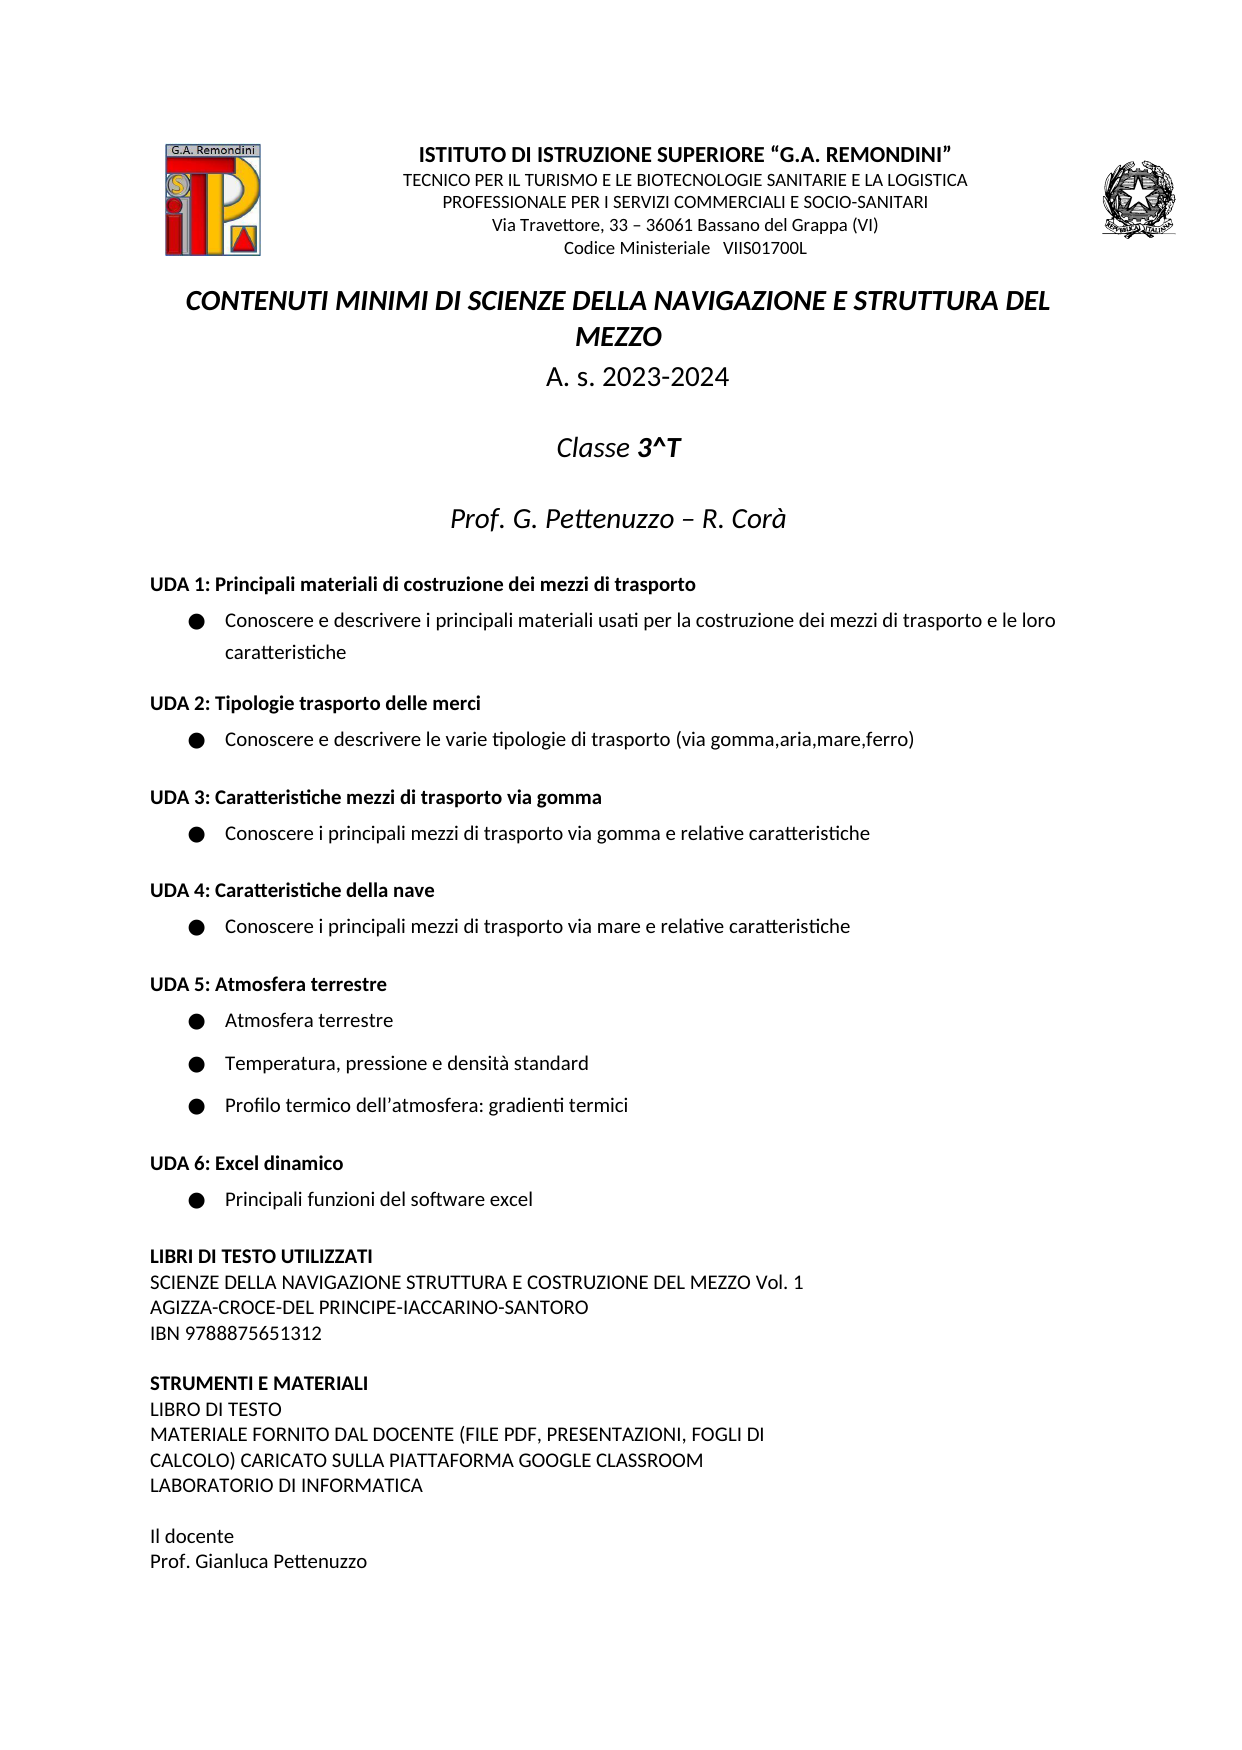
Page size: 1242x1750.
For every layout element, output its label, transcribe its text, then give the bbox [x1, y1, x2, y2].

text CALCOLO) CARICATO SULLA PIATTAFORMA GOOGLE CLASSROOM [150, 1447, 1089, 1472]
text Classe 3^T [150, 429, 1089, 464]
list Conoscere e descrivere i principali materiali usati per la costruzione dei mezzi di trasporto e le loro caratteristiche [187, 597, 1089, 665]
text SCIENZE DELLA NAVIGAZIONE STRUTTURA E COSTRUZIONE DEL MEZZO Vol. 1 [150, 1269, 1089, 1294]
text CONTENUTI MINIMI DI SCIENZE DELLA NAVIGAZIONE E STRUTTURA DEL MEZZO [150, 282, 1089, 353]
list Atmosfera terrestre [187, 996, 1089, 1039]
picture [165, 143, 261, 256]
list Conoscere i principali mezzi di trasporto via gomma e relative caratteristiche [187, 809, 1089, 852]
list Conoscere i principali mezzi di trasporto via mare e relative caratteristiche [187, 903, 1089, 946]
text UDA 5: Atmosfera terrestre [150, 971, 1089, 996]
text AGIZZA-CROCE-DEL PRINCIPE-IACCARINO-SANTORO [150, 1294, 1089, 1320]
text LIBRI DI TESTO UTILIZZATI [150, 1243, 1089, 1269]
list Conoscere e descrivere le varie tipologie di trasporto (via gomma,aria,mare,ferro) [187, 716, 1089, 758]
text UDA 1: Principali materiali di costruzione dei mezzi di trasporto [150, 571, 1089, 597]
text MATERIALE FORNITO DAL DOCENTE (FILE PDF, PRESENTAZIONI, FOGLI DI [150, 1421, 1089, 1447]
list Principali funzioni del software excel [187, 1175, 1089, 1218]
table_header [1077, 140, 1201, 259]
text Il docente [150, 1523, 1089, 1548]
text Prof. Gianluca Pettenuzzo [150, 1548, 1089, 1574]
text A. s. 2023-2024 [150, 358, 1089, 393]
text UDA 4: Caratteristiche della nave [150, 877, 1089, 903]
text UDA 6: Excel dinamico [150, 1150, 1089, 1175]
table_header [132, 140, 294, 259]
text IBN 9788875651312 [150, 1320, 1089, 1345]
picture [1102, 160, 1176, 239]
list Temperatura, pressione e densità standard [187, 1039, 1089, 1082]
text Prof. G. Pettenuzzo – R. Corà [150, 500, 1089, 536]
list Profilo termico dell’atmosfera: gradienti termici [187, 1082, 1089, 1124]
text LABORATORIO DI INFORMATICA [150, 1472, 1089, 1498]
text UDA 2: Tipologie trasporto delle merci [150, 690, 1089, 716]
table_header ISTITUTO DI ISTRUZIONE SUPERIORE “G.A. REMONDINI” TECNICO PER IL TURISMO E LE BIOTECNOLOGIE SANITARIE E LA LOGISTICA PROFESSIONALE PER I SERVIZI COMMERCIALI E SOCIO-SANITARI Via Travettore, 33 – 36061 Bassano del Grappa (VI) Codice Ministeriale VIIS01700L [294, 140, 1077, 259]
text LIBRO DI TESTO [150, 1396, 1089, 1421]
text UDA 3: Caratteristiche mezzi di trasporto via gomma [150, 784, 1089, 809]
text STRUMENTI E MATERIALI [150, 1371, 1089, 1396]
